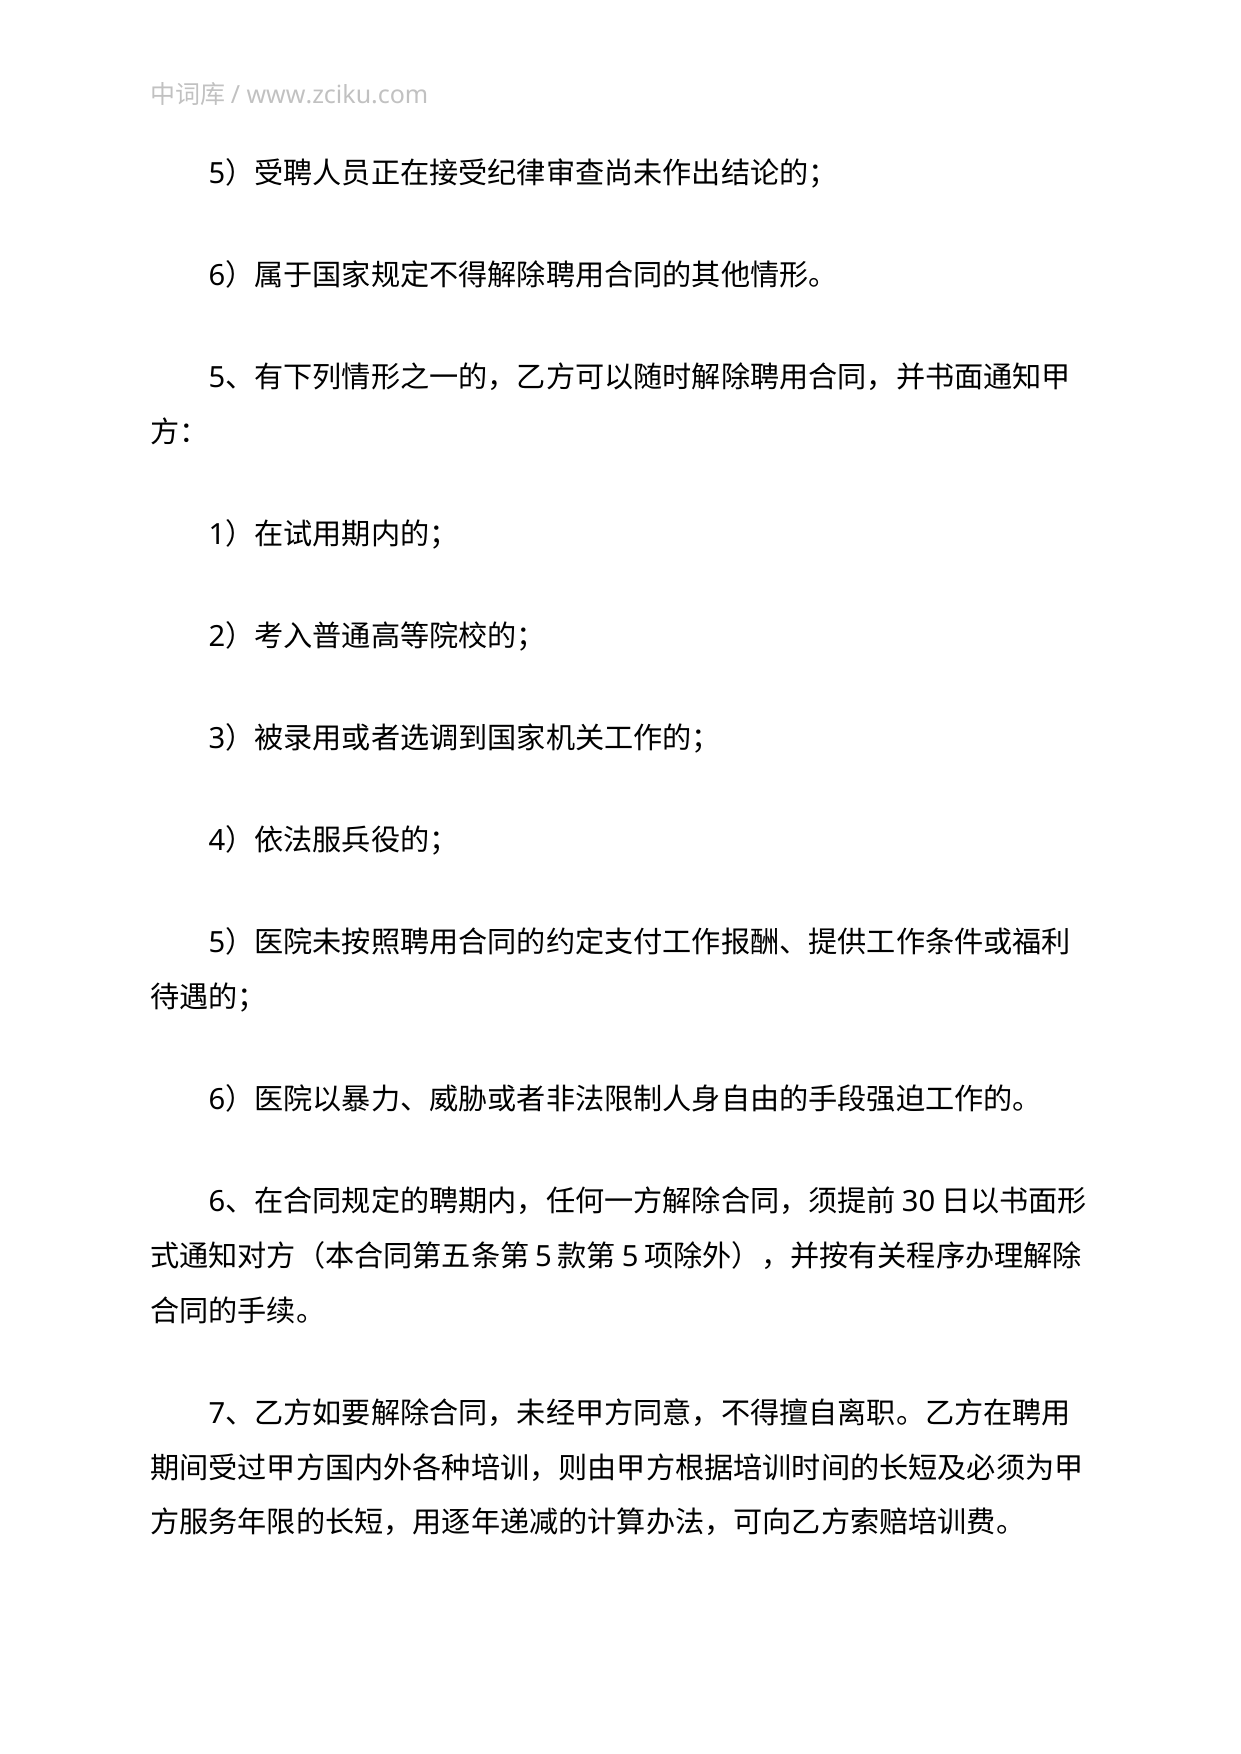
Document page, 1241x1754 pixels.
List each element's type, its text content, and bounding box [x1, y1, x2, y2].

text 5、有下列情形之一的，乙方可以随时解除聘用合同，并书面通知甲方： [150, 354, 1090, 451]
text 2）考入普通高等院校的； [150, 613, 1090, 655]
text 4）依法服兵役的； [150, 817, 1090, 859]
text 6）属于国家规定不得解除聘用合同的其他情形。 [150, 252, 1090, 294]
text 6、在合同规定的聘期内，任何一方解除合同，须提前30日以书面形式通知对方（本合同第五条第5款第5项除外），并按有关程序办理解除合同的手续。 [150, 1177, 1090, 1330]
text 6）医院以暴力、威胁或者非法限制人身自由的手段强迫工作的。 [150, 1075, 1090, 1118]
text 5）受聘人员正在接受纪律审查尚未作出结论的； [150, 150, 1090, 192]
text 3）被录用或者选调到国家机关工作的； [150, 715, 1090, 757]
text 5）医院未按照聘用合同的约定支付工作报酬、提供工作条件或福利待遇的； [150, 919, 1090, 1016]
text 7、乙方如要解除合同，未经甲方同意，不得擅自离职。乙方在聘用期间受过甲方国内外各种培训，则由甲方根据培训时间的长短及必须为甲方服务年限的长短，用逐年递减的计算办法，可向乙方索赔培训费。 [150, 1389, 1090, 1541]
text 1）在试用期内的； [150, 511, 1090, 553]
